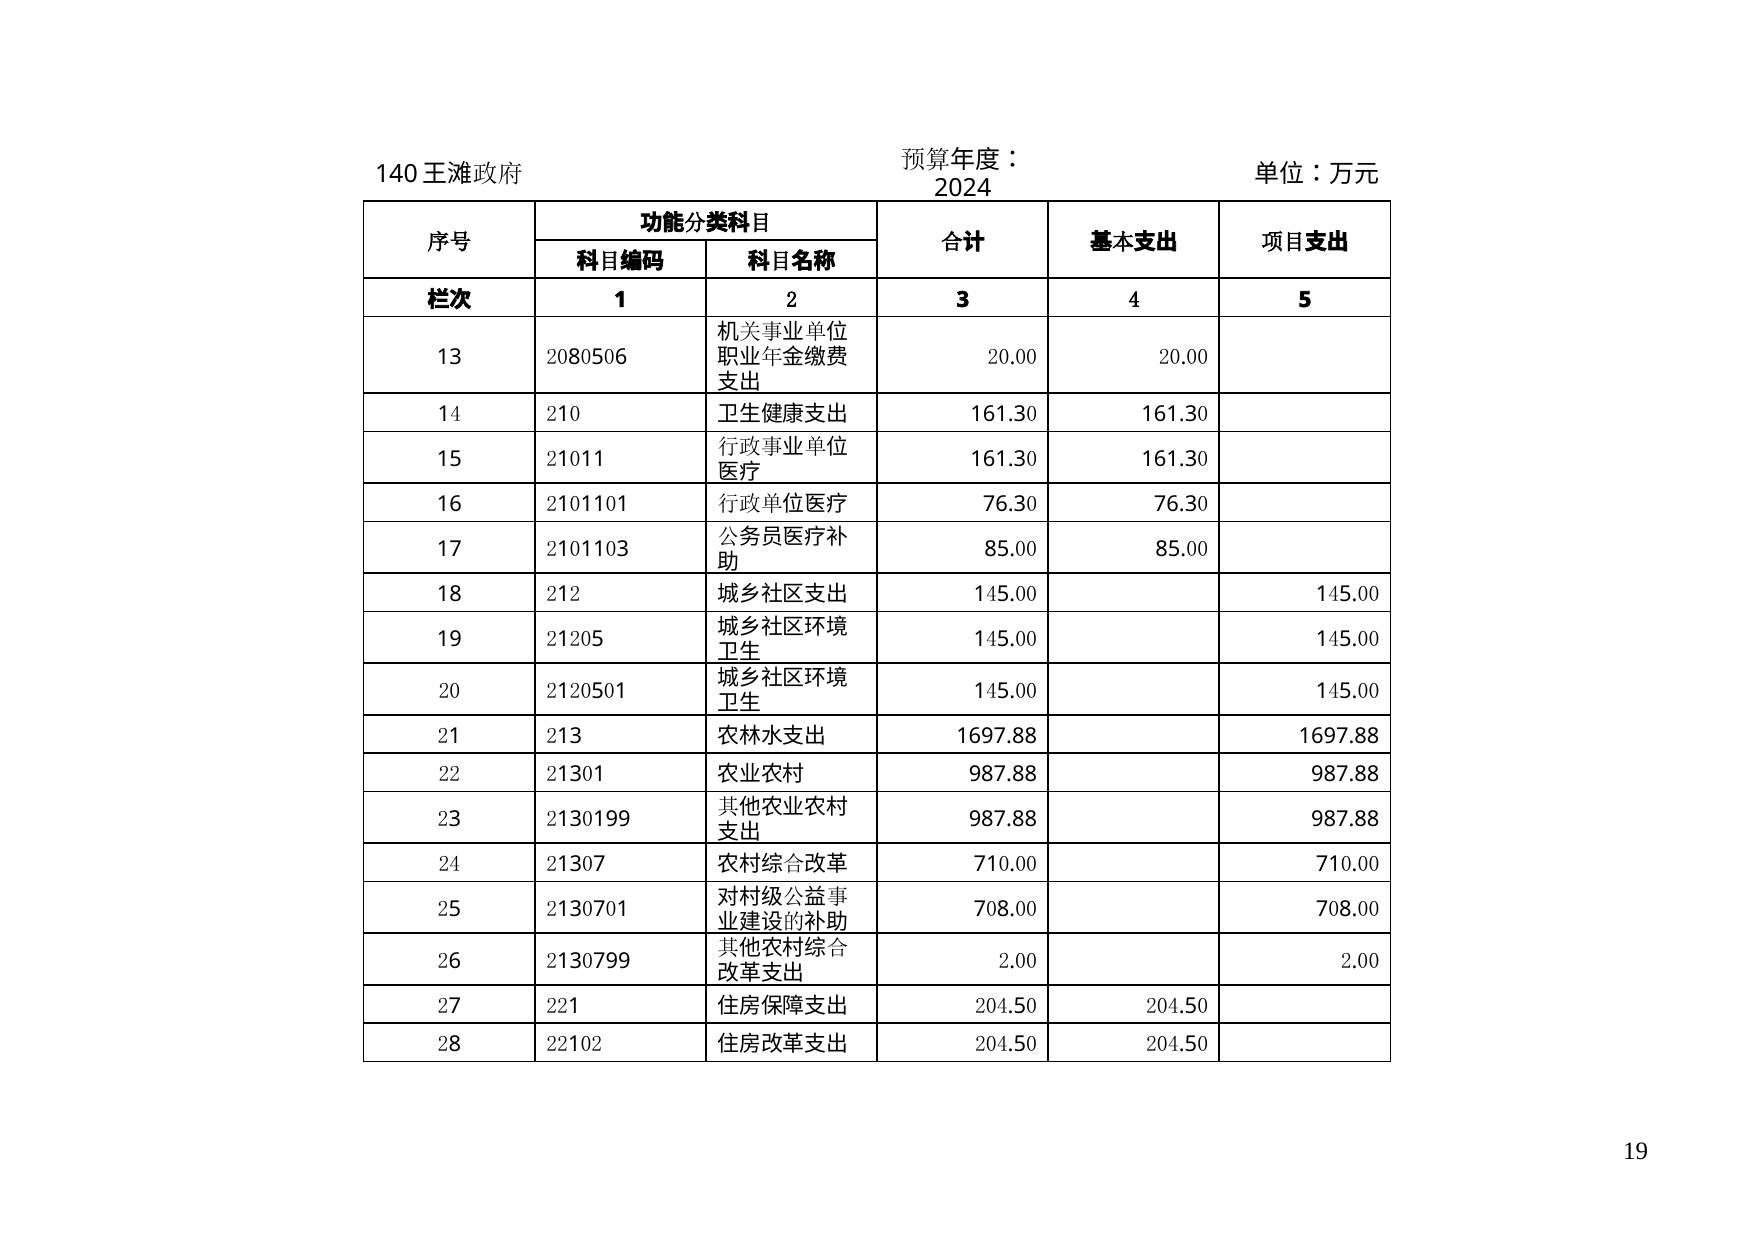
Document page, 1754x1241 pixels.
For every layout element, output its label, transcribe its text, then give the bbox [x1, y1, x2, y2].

table_cell 17 [364, 522, 534, 572]
table_cell 145.00 [878, 574, 1047, 611]
table_cell 21205 [536, 612, 705, 662]
table_cell 204.50 [1049, 1024, 1218, 1061]
table_cell 20 [364, 664, 534, 714]
table_cell [1049, 664, 1218, 714]
table_cell 14 [364, 394, 534, 431]
table_cell [1220, 484, 1390, 521]
table_cell [1220, 317, 1390, 392]
table_cell 145.00 [878, 664, 1047, 714]
table_cell 76.30 [878, 484, 1047, 521]
table_cell [1220, 394, 1390, 431]
table_cell [1049, 754, 1218, 791]
table_cell 2130701 [536, 882, 705, 932]
table_cell 1 [536, 279, 705, 316]
table_header 140王滩政府 [364, 143, 876, 200]
table_cell 26 [364, 934, 534, 984]
table_cell 公务员医疗补助 [707, 522, 876, 572]
table_cell 213 [536, 716, 705, 752]
table_cell 农村综合改革 [707, 844, 876, 881]
table_cell 基本支出 [1049, 202, 1218, 277]
table_cell 161.30 [1049, 394, 1218, 431]
table_cell 708.00 [1220, 882, 1390, 932]
table_cell 23 [364, 792, 534, 842]
table_cell 145.00 [1220, 612, 1390, 662]
table_cell [1049, 844, 1218, 881]
table_cell [1220, 1024, 1390, 1061]
table_cell 农业农村 [707, 754, 876, 791]
table_cell 85.00 [1049, 522, 1218, 572]
table_cell 行政单位医疗 [707, 484, 876, 521]
table_cell 2 [707, 279, 876, 316]
table_header 单位：万元 [1049, 143, 1390, 200]
table_cell 145.00 [878, 612, 1047, 662]
table_cell 20.00 [1049, 317, 1218, 392]
table_cell [1049, 792, 1218, 842]
table_cell 城乡社区环境卫生 [707, 612, 876, 662]
table_cell [1220, 432, 1390, 482]
table_cell 212 [536, 574, 705, 611]
table_cell [1049, 574, 1218, 611]
table_cell 项目支出 [1220, 202, 1390, 277]
table_cell 21011 [536, 432, 705, 482]
table_cell [1220, 986, 1390, 1022]
table_cell 28 [364, 1024, 534, 1061]
table_cell 5 [1220, 279, 1390, 316]
table_cell 2.00 [878, 934, 1047, 984]
table_cell 210 [536, 394, 705, 431]
table_cell 21 [364, 716, 534, 752]
table_cell 行政事业单位医疗 [707, 432, 876, 482]
table_cell 85.00 [878, 522, 1047, 572]
table_cell 204.50 [878, 986, 1047, 1022]
table_cell 科目编码 [536, 241, 705, 277]
table_cell [1220, 522, 1390, 572]
table_cell 24 [364, 844, 534, 881]
table_cell 2130799 [536, 934, 705, 984]
table_cell 13 [364, 317, 534, 392]
table_cell 其他农业农村支出 [707, 792, 876, 842]
table_cell 1697.88 [878, 716, 1047, 752]
table_cell 农林水支出 [707, 716, 876, 752]
table_cell 221 [536, 986, 705, 1022]
table_cell [1049, 882, 1218, 932]
table_cell 161.30 [878, 432, 1047, 482]
table_cell [1049, 716, 1218, 752]
table_cell 22102 [536, 1024, 705, 1061]
table_cell 204.50 [1049, 986, 1218, 1022]
table_cell 987.88 [878, 754, 1047, 791]
table_cell 15 [364, 432, 534, 482]
table_cell [1049, 934, 1218, 984]
table_cell 2.00 [1220, 934, 1390, 984]
table_cell 22 [364, 754, 534, 791]
table_cell 4 [1049, 279, 1218, 316]
table_cell 21301 [536, 754, 705, 791]
table_cell 栏次 [364, 279, 534, 316]
table_cell 2101101 [536, 484, 705, 521]
table_cell 987.88 [1220, 754, 1390, 791]
table_cell 708.00 [878, 882, 1047, 932]
table_cell [1049, 612, 1218, 662]
table_cell 对村级公益事业建设的补助 [707, 882, 876, 932]
table_cell 住房保障支出 [707, 986, 876, 1022]
table_cell 其他农村综合改革支出 [707, 934, 876, 984]
table_cell 城乡社区环境卫生 [707, 664, 876, 714]
table_cell 科目名称 [707, 241, 876, 277]
table_header 预算年度：2024 [878, 143, 1047, 200]
table_cell 20.00 [878, 317, 1047, 392]
table_cell 27 [364, 986, 534, 1022]
table_cell 2130199 [536, 792, 705, 842]
table_cell 145.00 [1220, 664, 1390, 714]
table_cell 合计 [878, 202, 1047, 277]
table_cell 18 [364, 574, 534, 611]
table_cell 机关事业单位职业年金缴费支出 [707, 317, 876, 392]
table_cell 2101103 [536, 522, 705, 572]
table_cell 21307 [536, 844, 705, 881]
table_cell 16 [364, 484, 534, 521]
table_cell 76.30 [1049, 484, 1218, 521]
table_cell 住房改革支出 [707, 1024, 876, 1061]
table_cell 19 [364, 612, 534, 662]
table_cell 2120501 [536, 664, 705, 714]
table_cell 161.30 [1049, 432, 1218, 482]
table_cell 710.00 [878, 844, 1047, 881]
table_cell 987.88 [1220, 792, 1390, 842]
table_cell 2080506 [536, 317, 705, 392]
table_cell 卫生健康支出 [707, 394, 876, 431]
table_cell 1697.88 [1220, 716, 1390, 752]
table_cell 3 [878, 279, 1047, 316]
table_cell 145.00 [1220, 574, 1390, 611]
table_cell 987.88 [878, 792, 1047, 842]
table_cell 功能分类科目 [536, 202, 876, 239]
table_cell 710.00 [1220, 844, 1390, 881]
table_cell 城乡社区支出 [707, 574, 876, 611]
table_cell 161.30 [878, 394, 1047, 431]
table_cell 序号 [364, 202, 534, 277]
table_cell 25 [364, 882, 534, 932]
table_cell 204.50 [878, 1024, 1047, 1061]
